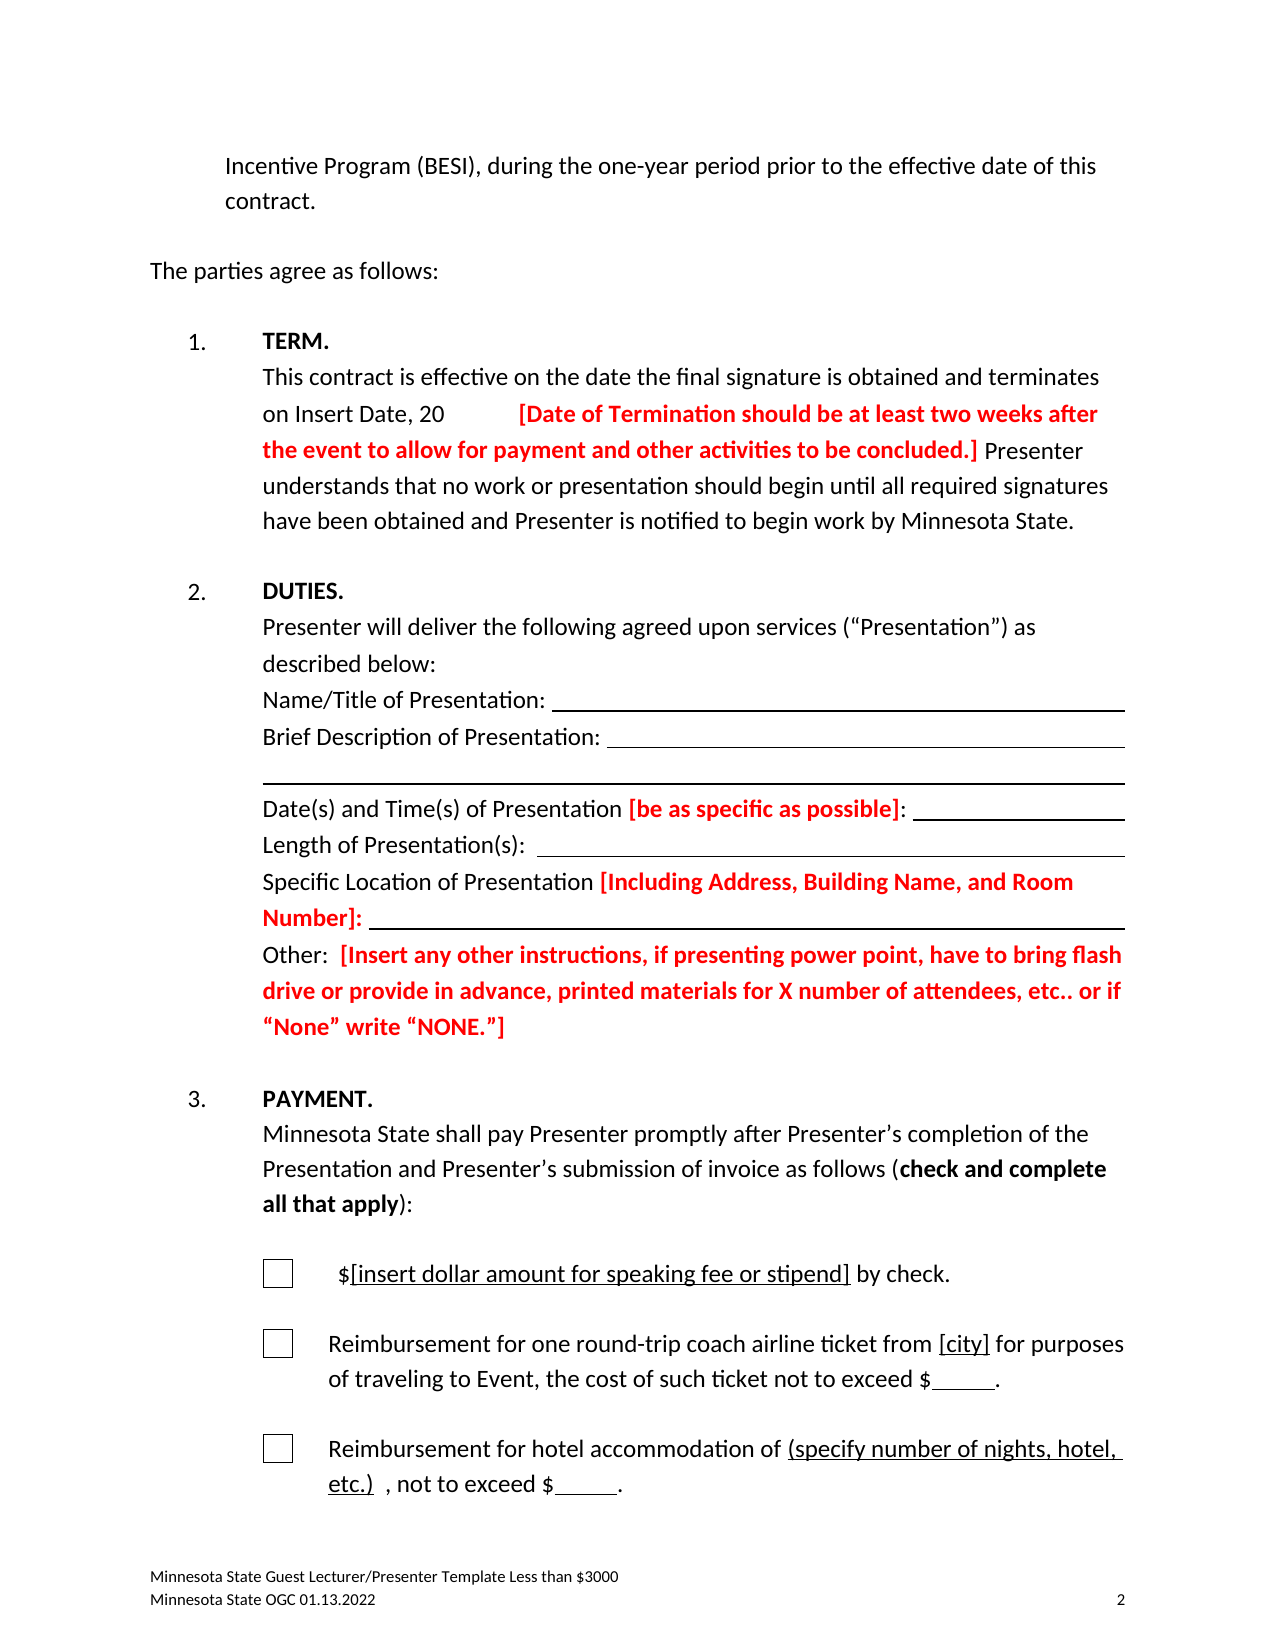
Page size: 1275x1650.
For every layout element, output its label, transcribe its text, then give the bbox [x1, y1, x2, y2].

list This contract is effective on the date the final signature is obtained and terminates on Insert Date, 20 [Date of Termination should be at least two weeks after the event to allow for payment and other activities to be concluded.] Presenter understands that no work or presentation should begin until all required signatures have been obtained and Presenter is notified to begin work by Minnesota State. [262, 361, 1125, 536]
text Date(s) and Time(s) of Presentation [be as specific as possible]: [262, 793, 1125, 825]
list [187, 150, 1125, 216]
list PAYMENT. [187, 1083, 1125, 1113]
list Presenter will deliver the following agreed upon services (“Presentation”) as described below: [262, 612, 1125, 679]
text Reimbursement for one round-trip coach airline ticket from [city] for purposes of traveling to Event, the cost of such ticket not to exceed $ . [262, 1328, 1125, 1393]
text $[insert dollar amount for speaking fee or stipend] by check. [262, 1258, 1125, 1288]
text Specific Location of Presentation [Including Address, Building Name, and Room Number]: [262, 866, 1125, 934]
list Brief Description of Presentation: [262, 721, 1125, 752]
text The parties agree as follows: [150, 255, 1125, 286]
list Name/Title of Presentation: [262, 684, 1125, 716]
text Length of Presentation(s): [187, 830, 1125, 861]
list Minnesota State shall pay Presenter promptly after Presenter’s completion of the Presentation and Presenter’s submission of invoice as follows (check and complete all that apply): [262, 1118, 1125, 1253]
list TERM. [187, 325, 1125, 357]
text Reimbursement for hotel accommodation of (specify number of nights, hotel, etc.) , not to exceed $ . [262, 1433, 1125, 1498]
text Other: [Insert any other instructions, if presenting power point, have to bring flash drive or provide in advance, printed materials for X number of attendees, etc.. or if “None” write “NONE.”] [262, 939, 1125, 1043]
list DUTIES. [187, 575, 1125, 607]
